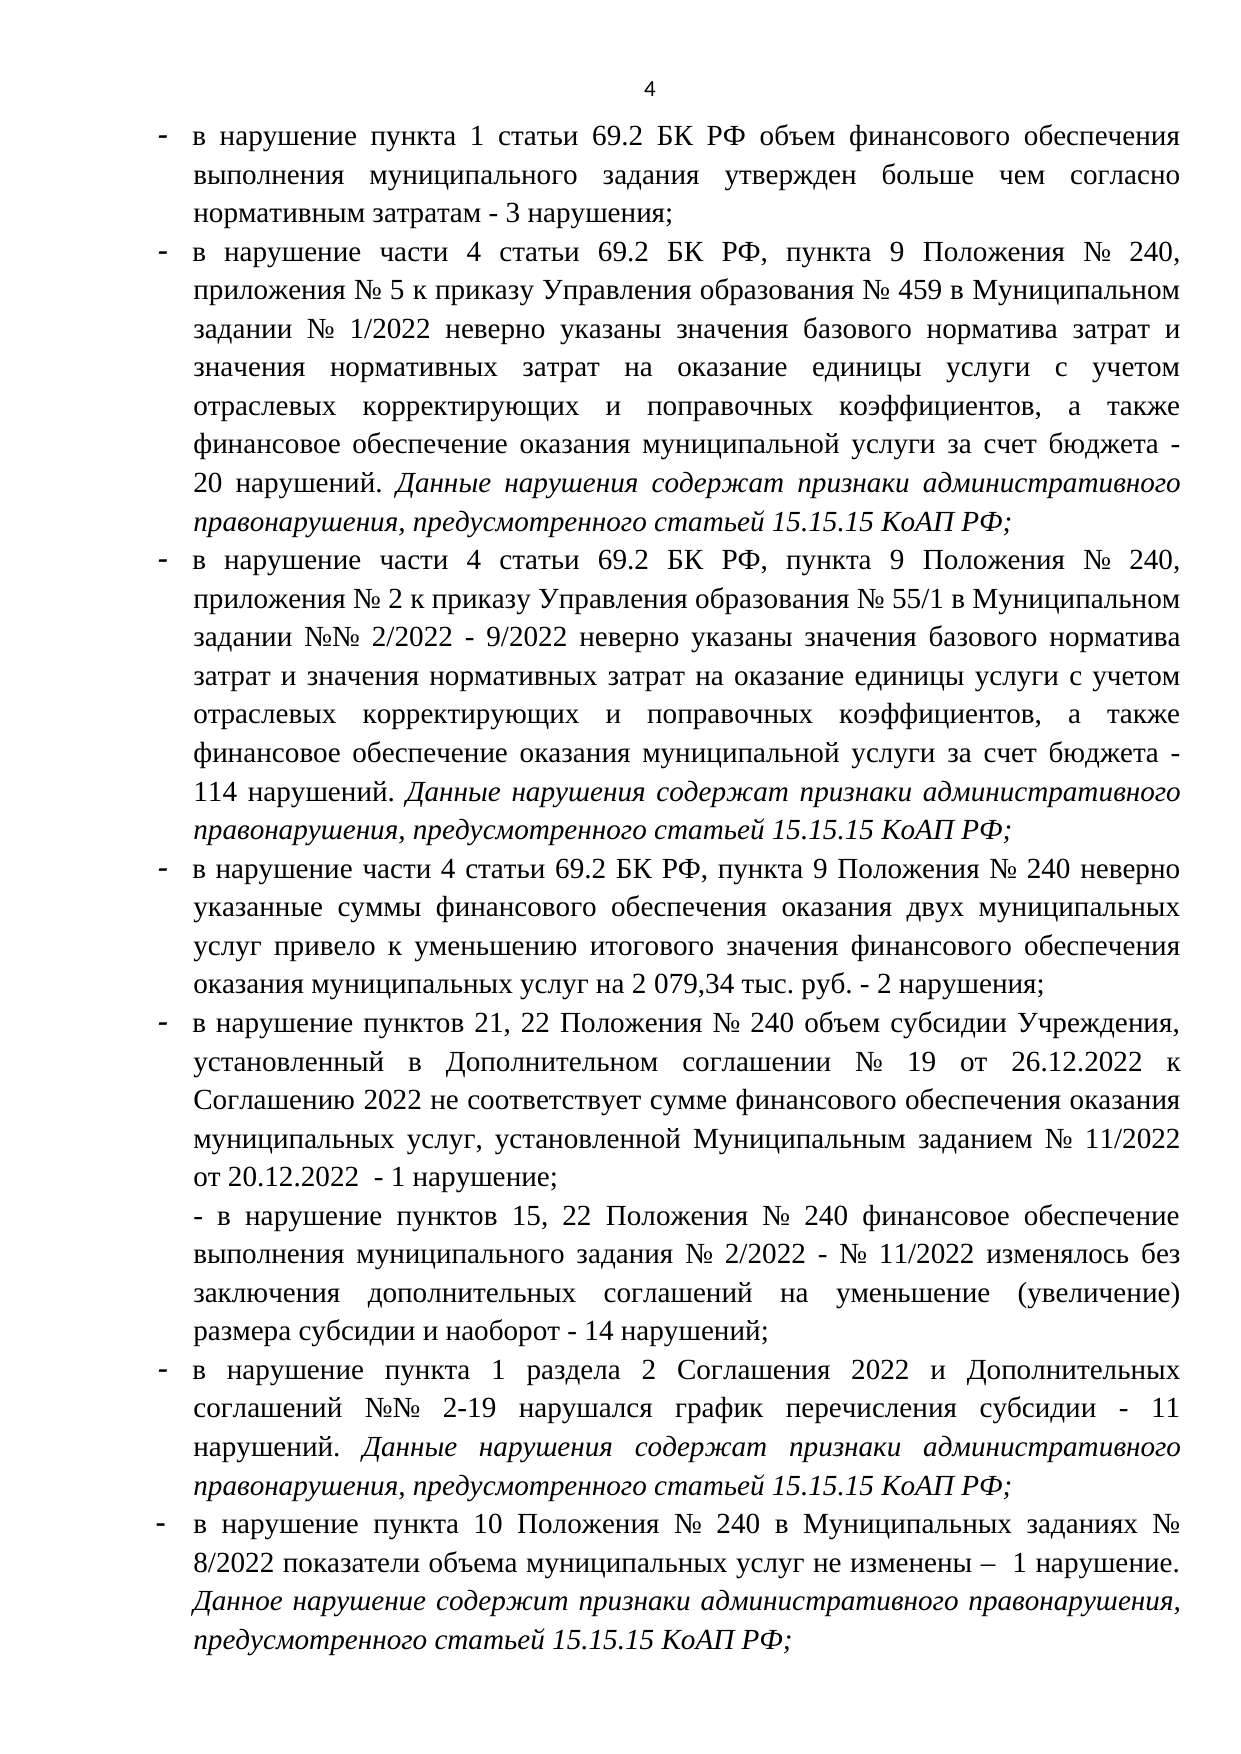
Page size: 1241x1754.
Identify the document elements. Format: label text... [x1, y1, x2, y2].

list в нарушение пункта 1 статьи 69.2 БК РФ объем финансового обеспечения выполнения муниципального задания утвержден больше чем согласно нормативным затратам - 3 нарушения; [156, 118, 1181, 229]
text - в нарушение пунктов 15, 22 Положения № 240 финансовое обеспечение выполнения муниципального задания № 2/2022 - № 11/2022 изменялось без заключения дополнительных соглашений на уменьшение (увеличение) размера субсидии и наоборот - 14 нарушений; [193, 1198, 1181, 1347]
list в нарушение части 4 статьи 69.2 БК РФ, пункта 9 Положения № 240 неверно указанные суммы финансового обеспечения оказания двух муниципальных услуг привело к уменьшению итогового значения финансового обеспечения оказания муниципальных услуг на 2 079,34 тыс. руб. - 2 нарушения; [156, 851, 1181, 1000]
list в нарушение части 4 статьи 69.2 БК РФ, пункта 9 Положения № 240, приложения № 5 к приказу Управления образования № 459 в Муниципальном задании № 1/2022 неверно указаны значения базового норматива затрат и значения нормативных затрат на оказание единицы услуги с учетом отраслевых корректирующих и поправочных коэффициентов, а также финансовое обеспечение оказания муниципальной услуги за счет бюджета - 20 нарушений. Данные нарушения содержат признаки административного правонарушения, предусмотренного статьей 15.15.15 КоАП РФ; [156, 234, 1181, 537]
list в нарушение пунктов 21, 22 Положения № 240 объем субсидии Учреждения, установленный в Дополнительном соглашении № 19 от 26.12.2022 к Соглашению 2022 не соответствует сумме финансового обеспечения оказания муниципальных услуг, установленной Муниципальным заданием № 11/2022 от 20.12.2022 - 1 нарушение; [156, 1005, 1181, 1193]
list в нарушение части 4 статьи 69.2 БК РФ, пункта 9 Положения № 240, приложения № 2 к приказу Управления образования № 55/1 в Муниципальном задании №№ 2/2022 - 9/2022 неверно указаны значения базового норматива затрат и значения нормативных затрат на оказание единицы услуги с учетом отраслевых корректирующих и поправочных коэффициентов, а также финансовое обеспечение оказания муниципальной услуги за счет бюджета - 114 нарушений. Данные нарушения содержат признаки административного правонарушения, предусмотренного статьей 15.15.15 КоАП РФ; [156, 542, 1181, 846]
list в нарушение пункта 1 раздела 2 Соглашения 2022 и Дополнительных соглашений №№ 2-19 нарушался график перечисления субсидии - 11 нарушений. Данные нарушения содержат признаки административного правонарушения, предусмотренного статьей 15.15.15 КоАП РФ; [156, 1352, 1181, 1501]
list в нарушение пункта 10 Положения № 240 в Муниципальных заданиях № 8/2022 показатели объема муниципальных услуг не изменены – 1 нарушение. Данное нарушение содержит признаки административного правонарушения, предусмотренного статьей 15.15.15 КоАП РФ; [156, 1506, 1181, 1656]
